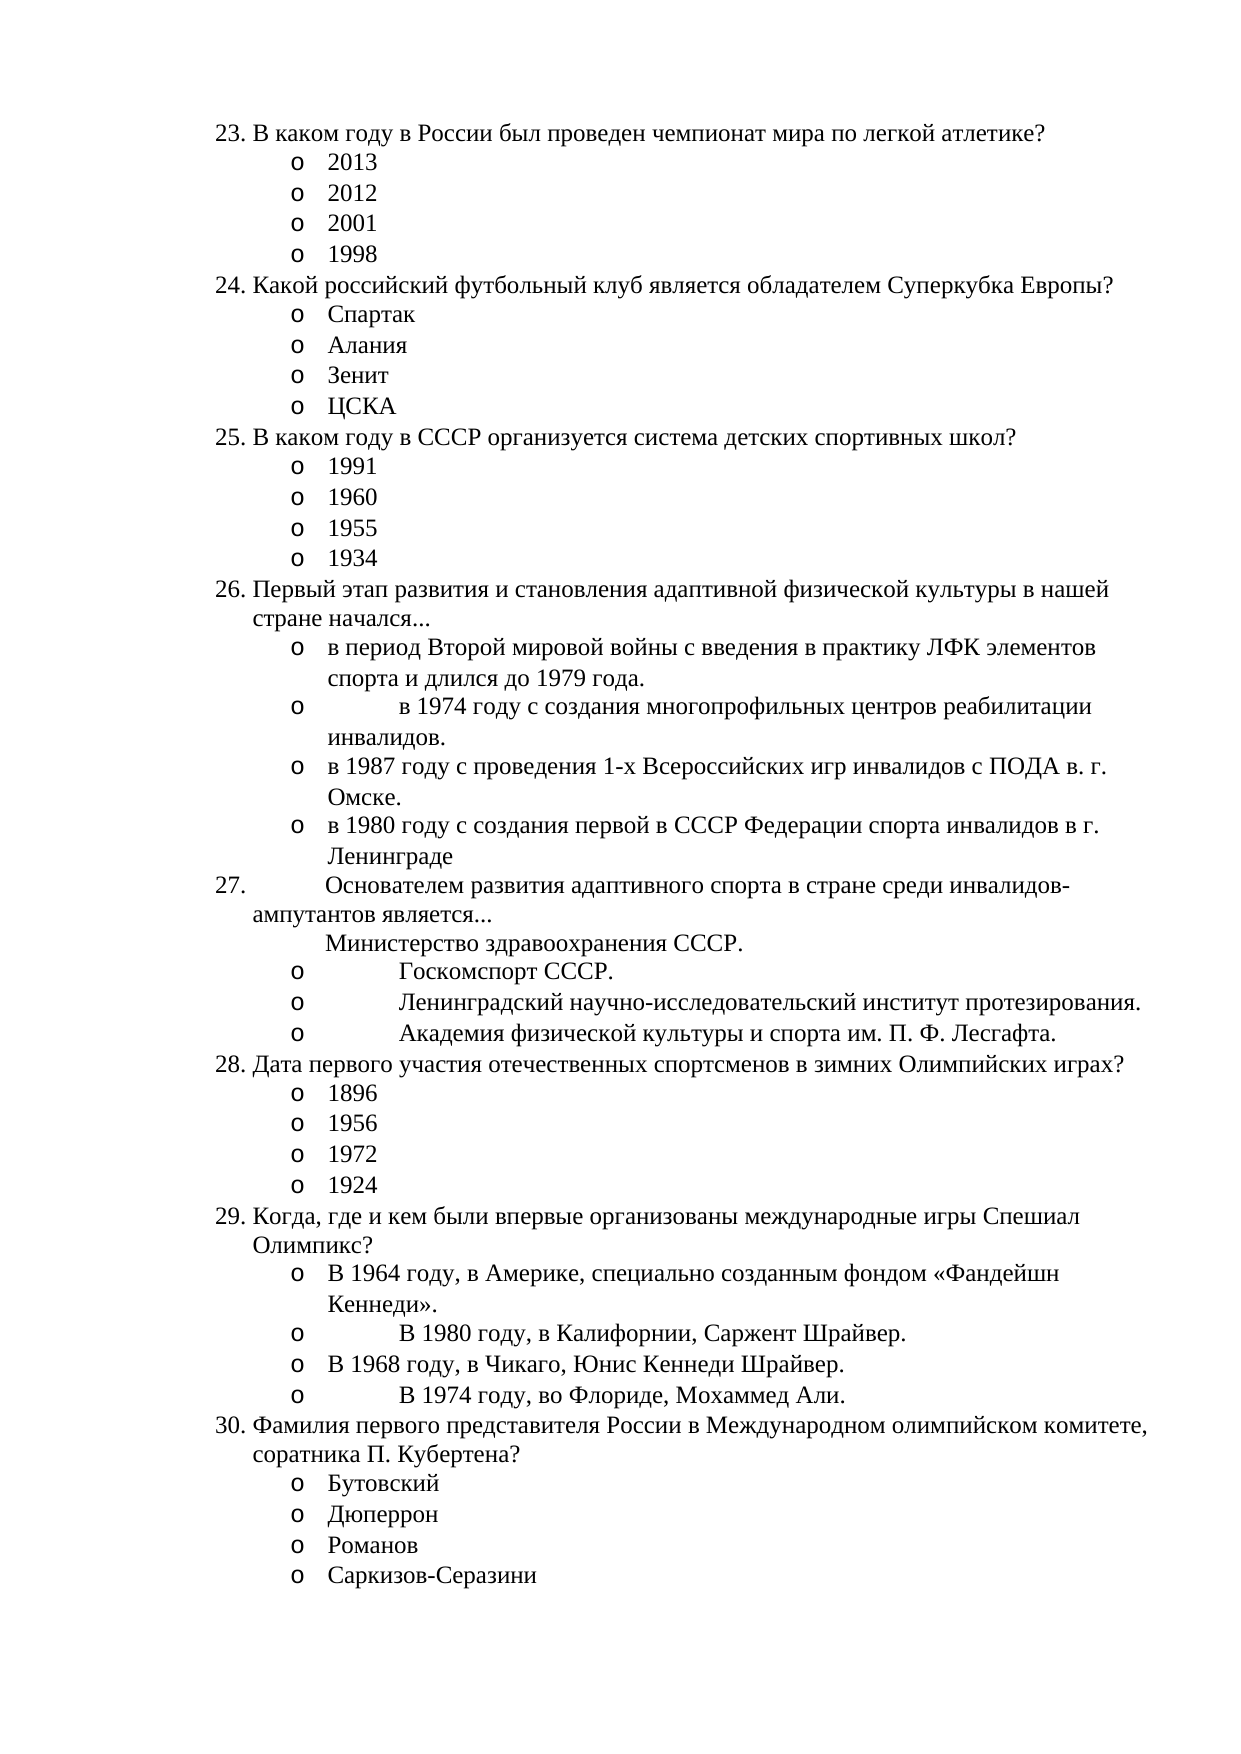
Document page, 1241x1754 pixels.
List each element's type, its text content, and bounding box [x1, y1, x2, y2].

list В 1964 году, в Америке, специально созданным фондом «Фандейшн Кеннеди». [290, 1258, 1152, 1318]
list 2001 [290, 208, 1152, 239]
list Когда, где и кем были впервые организованы международные игры Спешиал Олимпикс? [215, 1201, 1152, 1258]
list 2012 [290, 178, 1152, 208]
list в 1974 году с создания многопрофильных центров реабилитации инвалидов. [290, 691, 1152, 751]
list Романов [290, 1530, 1152, 1561]
list Ленинградский научно-исследовательский институт протезирования. [290, 987, 1152, 1018]
list В каком году в России был проведен чемпионат мира по легкой атлетике? [215, 118, 1152, 147]
list 2013 [290, 147, 1152, 178]
list В 1974 году, во Флориде, Мохаммед Али. [290, 1380, 1152, 1411]
list 1991 [290, 451, 1152, 482]
list Дата первого участия отечественных спортсменов в зимних Олимпийских играх? [215, 1049, 1152, 1078]
list ЦСКА [290, 391, 1152, 422]
list Саркизов-Серазини [290, 1561, 1152, 1591]
list Первый этап развития и становления адаптивной физической культуры в нашей стране начался... [215, 574, 1152, 632]
list в период Второй мировой войны с введения в практику ЛФК элементов спорта и длился до 1979 года. [290, 632, 1152, 691]
list в 1980 году с создания первой в СССР Федерации спорта инвалидов в г. Ленинграде [290, 811, 1152, 870]
list В каком году в СССР организуется система детских спортивных школ? [215, 422, 1152, 451]
list 1972 [290, 1139, 1152, 1170]
list 1998 [290, 239, 1152, 270]
list 1956 [290, 1108, 1152, 1139]
list 1960 [290, 482, 1152, 513]
list В 1980 году, в Калифорнии, Саржент Шрайвер. [290, 1318, 1152, 1349]
list Академия физической культуры и спорта им. П. Ф. Лесгафта. [290, 1018, 1152, 1049]
list Спартак [290, 299, 1152, 330]
list 1896 [290, 1078, 1152, 1108]
list Основателем развития адаптивного спорта в стране среди инвалидов-ампутантов является... Министерство здравоохранения СССР. [215, 870, 1152, 956]
list Алания [290, 330, 1152, 361]
list в 1987 году с проведения 1-х Всероссийских игр инвалидов с ПОДА в. г. Омске. [290, 751, 1152, 811]
list 1934 [290, 543, 1152, 574]
list Дюперрон [290, 1499, 1152, 1530]
list В 1968 году, в Чикаго, Юнис Кеннеди Шрайвер. [290, 1349, 1152, 1380]
list Бутовский [290, 1468, 1152, 1499]
list 1924 [290, 1170, 1152, 1201]
list Фамилия первого представителя России в Международном олимпийском комитете, соратника П. Кубертена? [215, 1411, 1152, 1468]
list Зенит [290, 361, 1152, 391]
list Какой российский футбольный клуб является обладателем Суперкубка Европы? [215, 270, 1152, 299]
list 1955 [290, 513, 1152, 543]
list Госкомспорт СССР. [290, 956, 1152, 987]
